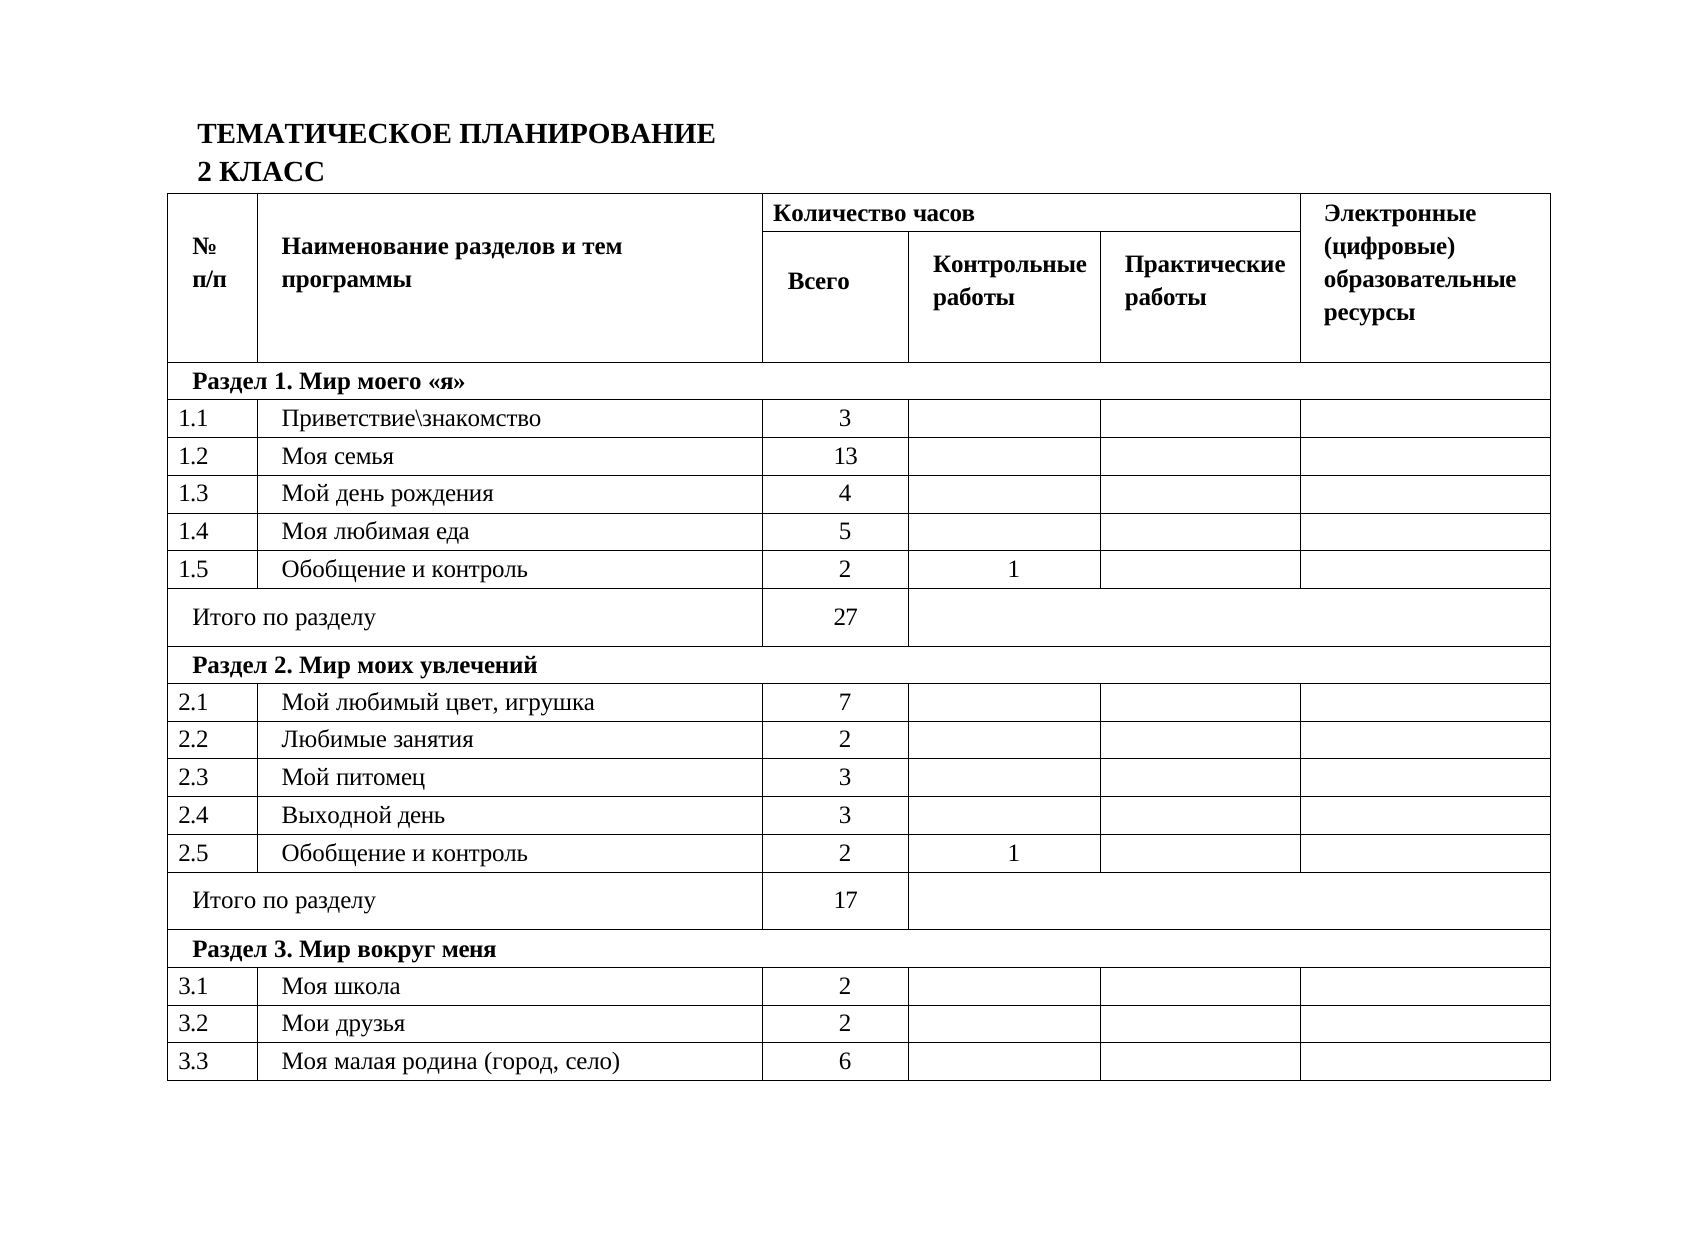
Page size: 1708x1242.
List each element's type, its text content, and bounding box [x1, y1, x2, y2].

table_cell [909, 514, 1100, 550]
table_cell [1101, 438, 1300, 475]
table_cell 3 [763, 759, 908, 796]
table_cell Мой питомец [258, 759, 762, 796]
table_cell Моя школа [258, 968, 762, 1004]
table_header Количество часов [763, 194, 1300, 231]
table_cell [909, 438, 1100, 475]
table_cell 6 [763, 1043, 908, 1080]
table_cell Обобщение и контроль [258, 551, 762, 588]
table_cell 13 [763, 438, 908, 475]
table_cell 1 [909, 835, 1100, 871]
table_cell [1301, 1043, 1550, 1080]
table_cell 1.2 [168, 438, 257, 475]
table_cell [1101, 835, 1300, 871]
table_cell [1301, 1006, 1550, 1042]
table_header Электронные (цифровые) образовательные ресурсы [1301, 194, 1550, 362]
table_cell [1101, 684, 1300, 721]
table_cell [1301, 400, 1550, 437]
table_cell [1301, 722, 1550, 758]
table_cell [909, 476, 1100, 512]
table_cell Любимые занятия [258, 722, 762, 758]
table_cell Моя любимая еда [258, 514, 762, 550]
table_cell 2 [763, 551, 908, 588]
table_cell [909, 589, 1550, 646]
table_cell [909, 968, 1100, 1004]
table_cell Мой любимый цвет, игрушка [258, 684, 762, 721]
table_cell Раздел 3. Мир вокруг меня [168, 930, 1550, 967]
table_cell [1101, 759, 1300, 796]
table_cell [1101, 722, 1300, 758]
table_cell [1101, 476, 1300, 512]
table_cell 2 [763, 835, 908, 871]
table_cell [1301, 684, 1550, 721]
table_cell Раздел 2. Мир моих увлечений [168, 647, 1550, 683]
table_cell [1101, 514, 1300, 550]
table_cell [1301, 968, 1550, 1004]
table_cell 1.5 [168, 551, 257, 588]
table_cell Выходной день [258, 797, 762, 834]
table_cell [909, 1006, 1100, 1042]
table_cell Раздел 1. Мир моего «я» [168, 363, 1550, 399]
table_cell 5 [763, 514, 908, 550]
table_cell 1.1 [168, 400, 257, 437]
table_cell 17 [763, 873, 908, 929]
table_cell 2.5 [168, 835, 257, 871]
table_cell [1101, 1006, 1300, 1042]
table_cell 2 [763, 1006, 908, 1042]
table_cell [1301, 438, 1550, 475]
table_cell Практические работы [1101, 232, 1300, 362]
table_cell [909, 873, 1550, 929]
table_cell 3.3 [168, 1043, 257, 1080]
table_cell Обобщение и контроль [258, 835, 762, 871]
table_cell 2 [763, 968, 908, 1004]
table_cell [1301, 835, 1550, 871]
table_cell 1.4 [168, 514, 257, 550]
table_cell [909, 759, 1100, 796]
table_cell [1301, 476, 1550, 512]
table_cell [1301, 551, 1550, 588]
table_cell 2.2 [168, 722, 257, 758]
text ТЕМАТИЧЕСКОЕ ПЛАНИРОВАНИЕ 2 КЛАСС [197, 116, 726, 188]
table_cell Всего [763, 232, 908, 362]
table_cell 2.4 [168, 797, 257, 834]
table_cell 1.3 [168, 476, 257, 512]
table_cell [1101, 1043, 1300, 1080]
table_cell [909, 684, 1100, 721]
table_cell [1101, 400, 1300, 437]
table_cell [1101, 551, 1300, 588]
table_cell [909, 1043, 1100, 1080]
table_cell Итого по разделу [168, 873, 762, 929]
table_header № п/п [168, 194, 257, 362]
table_cell 3.1 [168, 968, 257, 1004]
table_cell 2.3 [168, 759, 257, 796]
table_cell Приветствие\знакомство [258, 400, 762, 437]
table_cell 2.1 [168, 684, 257, 721]
table_cell 1 [909, 551, 1100, 588]
table_cell 27 [763, 589, 908, 646]
table_cell Мой день рождения [258, 476, 762, 512]
table_cell [1101, 968, 1300, 1004]
table_header Наименование разделов и тем программы [258, 194, 762, 362]
table_cell [909, 400, 1100, 437]
table_cell 3 [763, 400, 908, 437]
table_cell Итого по разделу [168, 589, 762, 646]
table_cell [1101, 797, 1300, 834]
table_cell 3.2 [168, 1006, 257, 1042]
table_cell [909, 797, 1100, 834]
table_cell 3 [763, 797, 908, 834]
table_cell [1301, 514, 1550, 550]
table_cell Моя малая родина (город, село) [258, 1043, 762, 1080]
table_cell 7 [763, 684, 908, 721]
table_cell Мои друзья [258, 1006, 762, 1042]
table_cell 2 [763, 722, 908, 758]
table_cell [1301, 797, 1550, 834]
table_cell Контрольные работы [909, 232, 1100, 362]
table_cell [909, 722, 1100, 758]
table_cell [1301, 759, 1550, 796]
table_cell Моя семья [258, 438, 762, 475]
table_cell 4 [763, 476, 908, 512]
